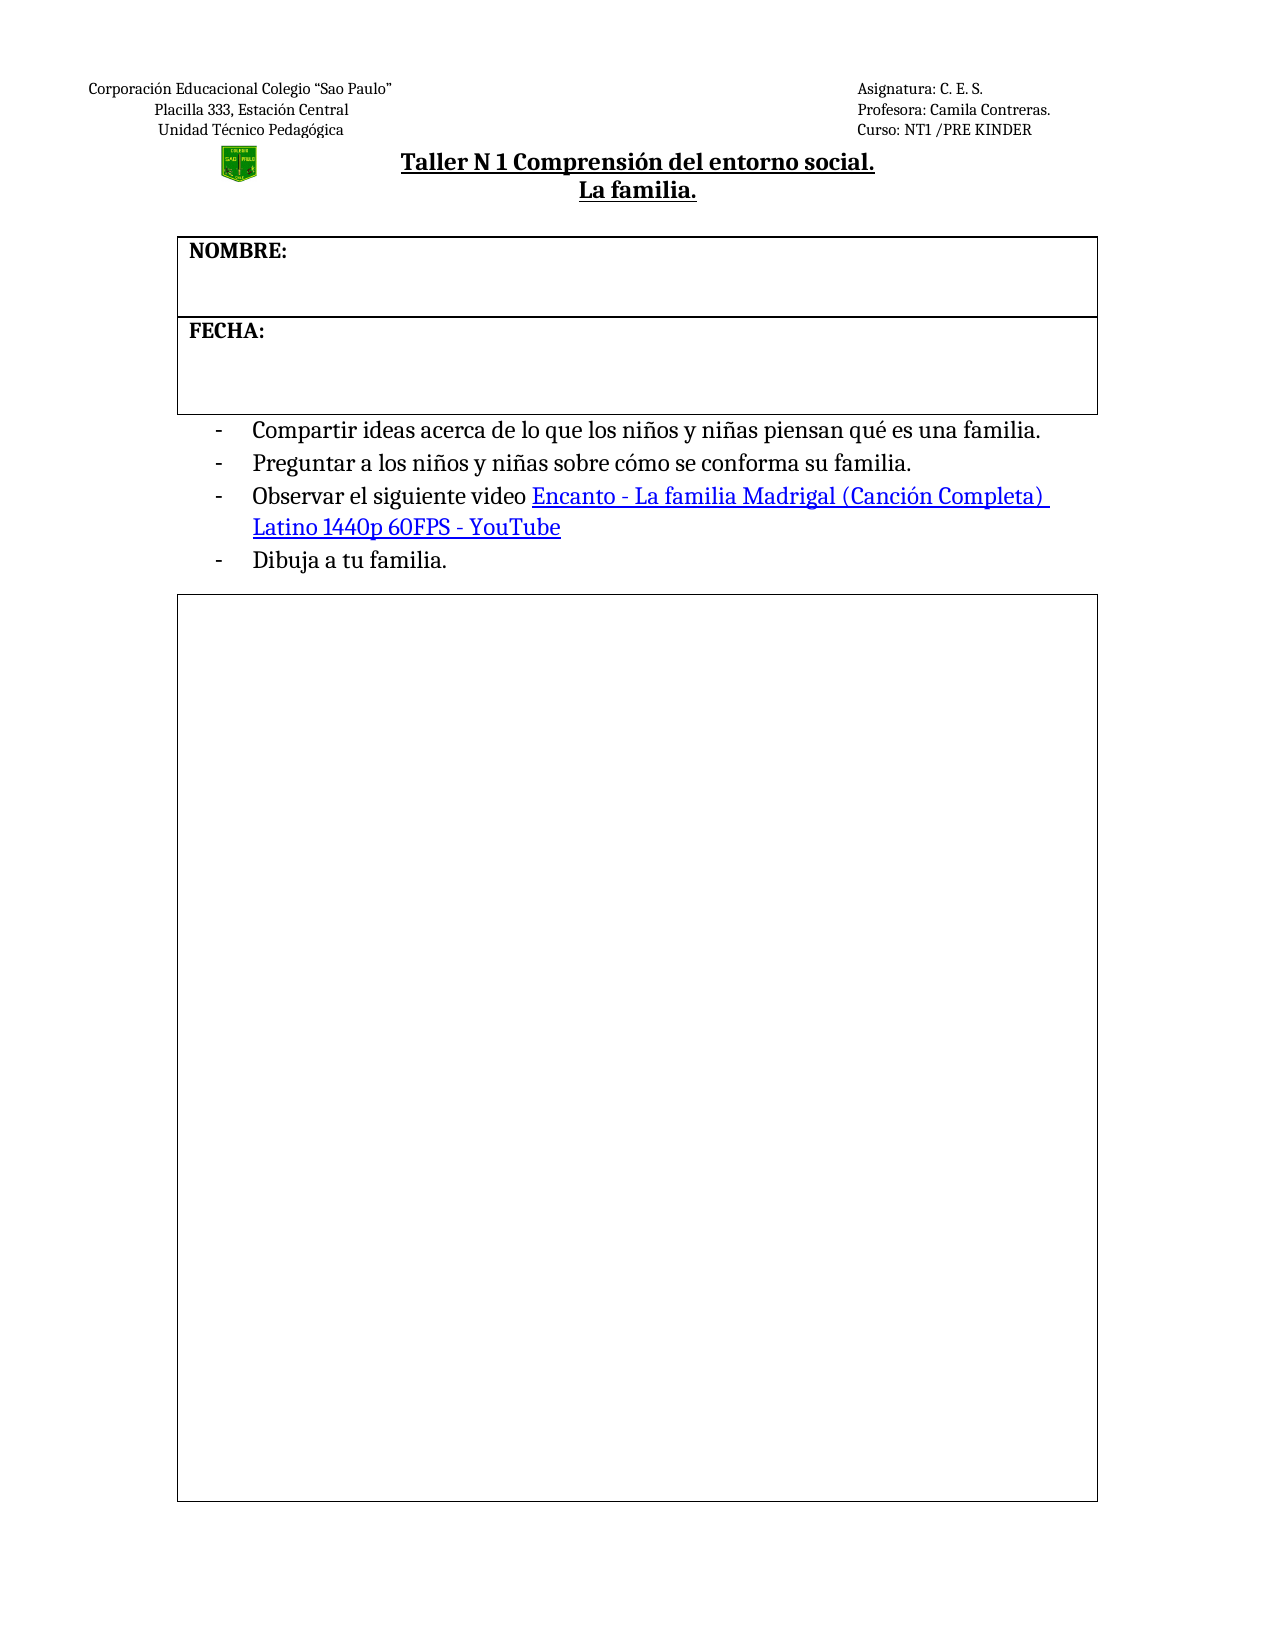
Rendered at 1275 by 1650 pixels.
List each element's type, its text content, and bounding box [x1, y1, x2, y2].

table_cell FECHA: [178, 318, 1097, 413]
table_header [178, 595, 1097, 1501]
text Taller N 1 Comprensión del entorno social. [177, 148, 1098, 176]
list Dibuja a tu familia. [215, 544, 1098, 575]
text La familia. [177, 176, 1098, 205]
list Observar el siguiente video Encanto - La familia Madrigal (Canción Completa) Latino 1440p 60FPS - YouTube [215, 480, 1098, 542]
list Preguntar a los niños y niñas sobre cómo se conforma su familia. [215, 447, 1098, 478]
table_header NOMBRE: [178, 238, 1097, 316]
list Compartir ideas acerca de lo que los niños y niñas piensan qué es una familia. [215, 415, 1098, 445]
